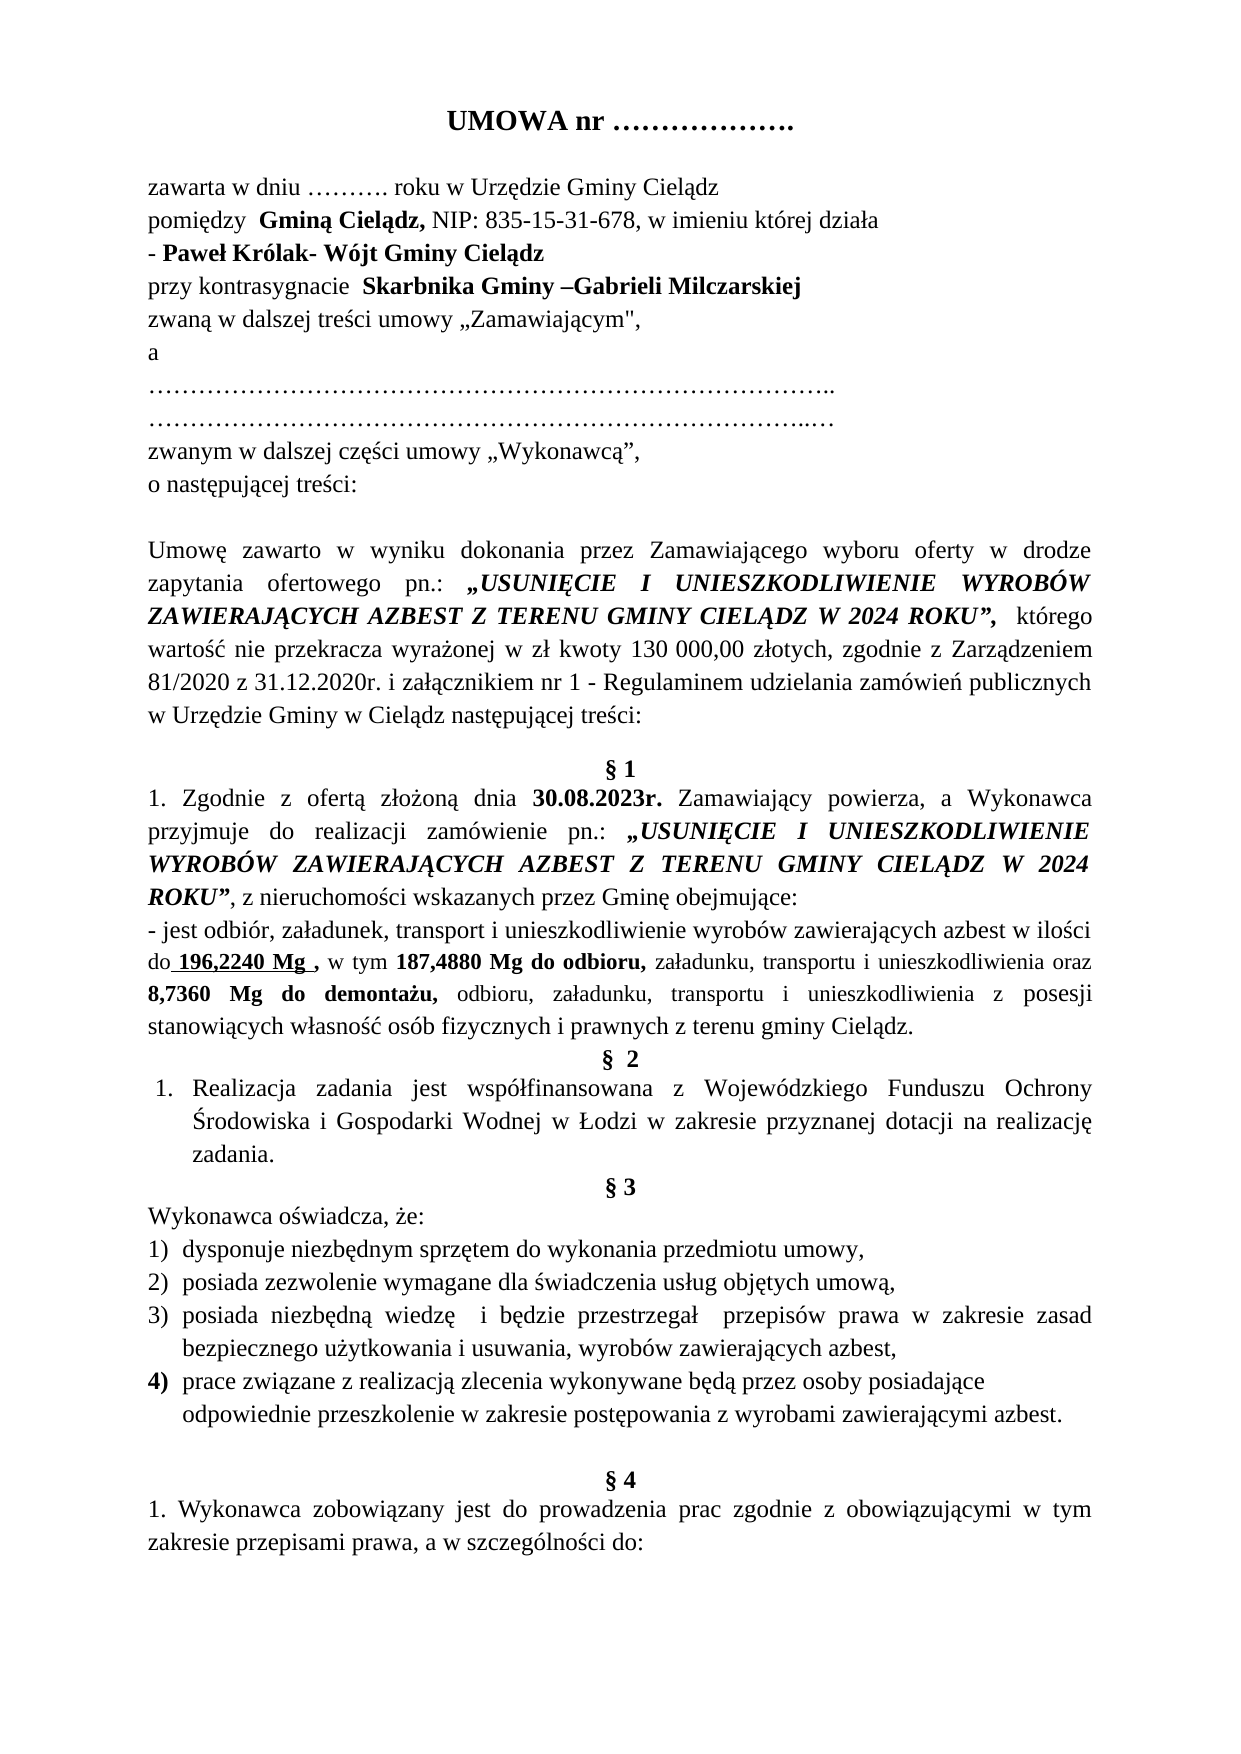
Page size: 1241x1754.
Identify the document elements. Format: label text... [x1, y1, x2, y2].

text zwaną w dalszej treści umowy „Zamawiającym", [148, 304, 1093, 333]
text § 3 [148, 1172, 1093, 1201]
list Umowę zawarto w wyniku dokonania przez Zamawiającego wyboru oferty w drodze zapytania ofertowego pn.: „USUNIĘCIE I UNIESZKODLIWIENIE WYROBÓW ZAWIERAJĄCYCH AZBEST Z TERENU GMINY CIELĄDZ W 2024 ROKU”, którego wartość nie przekracza wyrażonej w zł kwoty 130 000,00 złotych, zgodnie z Zarządzeniem 81/2020 z 31.12.2020r. i załącznikiem nr 1 - Regulaminem udzielania zamówień publicznych w Urzędzie Gminy w Cielądz następującej treści: [148, 535, 1093, 729]
list dysponuje niezbędnym sprzętem do wykonania przedmiotu umowy, [148, 1234, 1093, 1263]
text - jest odbiór, załadunek, transport i unieszkodliwienie wyrobów zawierających azbest w ilości do 196,2240 Mg , w tym 187,4880 Mg do odbioru, załadunku, transportu i unieszkodliwienia oraz 8,7360 Mg do demontażu, odbioru, załadunku, transportu i unieszkodliwienia z posesji stanowiących własność osób fizycznych i prawnych z terenu gminy Cielądz. [148, 915, 1093, 1040]
list posiada niezbędną wiedzę i będzie przestrzegał przepisów prawa w zakresie zasad bezpiecznego użytkowania i usuwania, wyrobów zawierających azbest, [148, 1300, 1093, 1362]
text UMOWA nr ………………. [148, 103, 1093, 137]
text § 1 [148, 754, 1093, 783]
list posiada zezwolenie wymagane dla świadczenia usług objętych umową, [148, 1267, 1093, 1296]
text przy kontrasygnacie Skarbnika Gminy –Gabrieli Milczarskiej [148, 271, 1093, 300]
text pomiędzy Gminą Cielądz, NIP: 835-15-31-678, w imieniu której działa - Paweł Królak- Wójt Gminy Cielądz [148, 205, 1093, 267]
text Wykonawca oświadcza, że: [148, 1201, 1093, 1230]
text § 2 [148, 1044, 1093, 1073]
text § 4 [148, 1465, 1093, 1494]
text a [148, 337, 1093, 366]
text zawarta w dniu ………. roku w Urzędzie Gminy Cielądz [148, 172, 1093, 201]
text ……………………………………………………………………….. ……………………………………………………………………..… [148, 370, 1093, 432]
text 1. Wykonawca zobowiązany jest do prowadzenia prac zgodnie z obowiązującymi w tym zakresie przepisami prawa, a w szczególności do: [148, 1494, 1093, 1556]
text o następującej treści: [148, 469, 1093, 498]
text zwanym w dalszej części umowy „Wykonawcą”, [148, 436, 1093, 465]
list prace związane z realizacją zlecenia wykonywane będą przez osoby posiadające odpowiednie przeszkolenie w zakresie postępowania z wyrobami zawierającymi azbest. [148, 1366, 1093, 1428]
text 1. Zgodnie z ofertą złożoną dnia 30.08.2023r. Zamawiający powierza, a Wykonawca przyjmuje do realizacji zamówienie pn.: „USUNIĘCIE I UNIESZKODLIWIENIE WYROBÓW ZAWIERAJĄCYCH AZBEST Z TERENU GMINY CIELĄDZ W 2024 ROKU”, z nieruchomości wskazanych przez Gminę obejmujące: [148, 783, 1093, 911]
list Realizacja zadania jest współfinansowana z Wojewódzkiego Funduszu Ochrony Środowiska i Gospodarki Wodnej w Łodzi w zakresie przyznanej dotacji na realizację zadania. [154, 1073, 1093, 1168]
